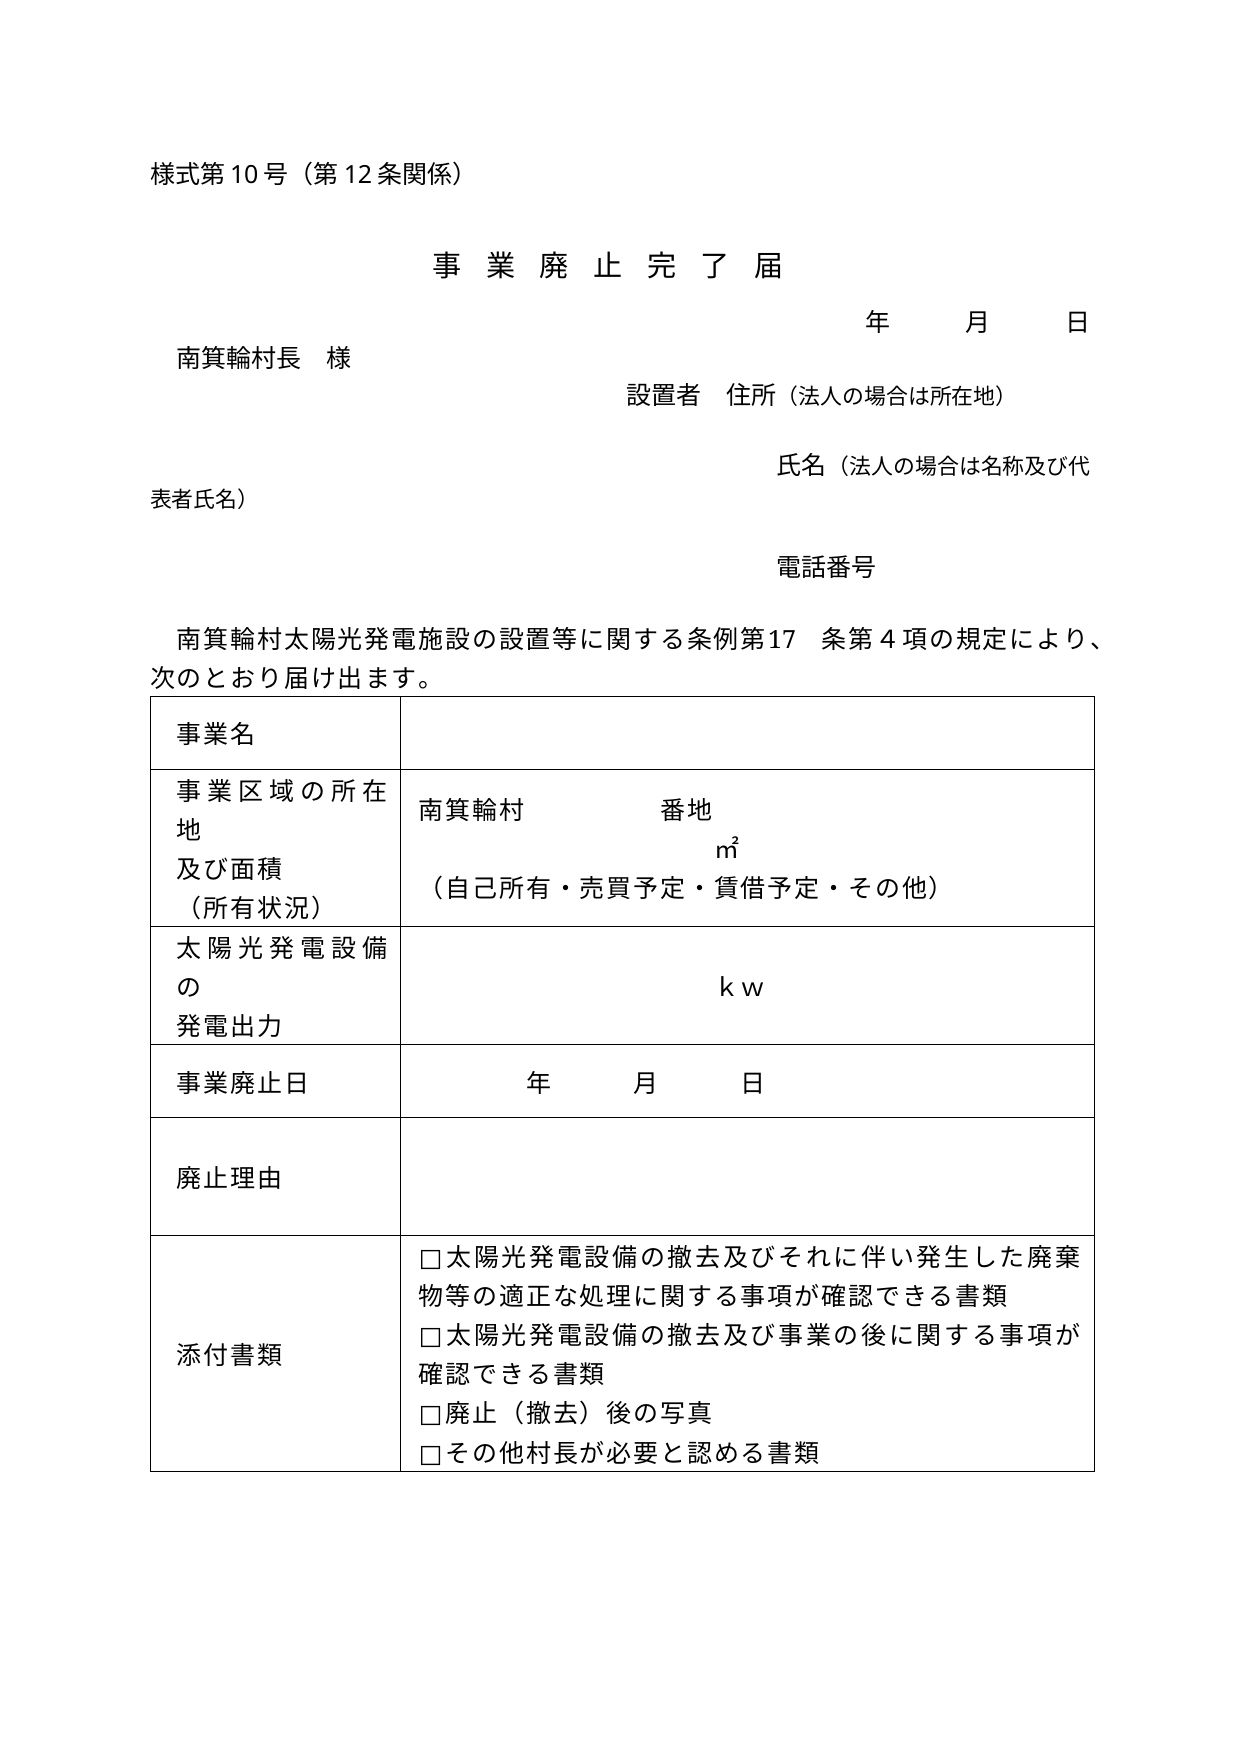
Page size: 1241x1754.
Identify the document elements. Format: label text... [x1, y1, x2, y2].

text 氏名（法人の場合は名称及び代表者氏名） [150, 446, 1090, 513]
table_cell 添付書類 [151, 1236, 400, 1471]
table_cell 事業廃止日 [151, 1045, 400, 1117]
text 設置者 住所（法人の場合は所在地） [150, 375, 1090, 411]
table_header 事業名 [151, 697, 400, 769]
text 電話番号 [150, 547, 1090, 584]
table_header [401, 697, 1094, 769]
text 南箕輪村太陽光発電施設の設置等に関する条例第17条第４項の規定により、次のとおり届け出ます。 [150, 618, 1090, 696]
text 南箕輪村長 様 [150, 339, 1090, 375]
table_cell [401, 1118, 1094, 1235]
table_cell 年 月 日 [401, 1045, 1094, 1117]
text 様式第10号（第12条関係） [150, 154, 1090, 191]
table_cell 南箕輪村 番地 ㎡ （自己所有・売買予定・賃借予定・その他） [401, 770, 1094, 926]
table_cell 事業区域の所在地 及び面積 （所有状況） [151, 770, 400, 926]
text 事業廃止完了届 [150, 224, 1090, 303]
text 年 月 日 [150, 303, 1090, 339]
table_cell 太陽光発電設備の 発電出力 [151, 927, 400, 1044]
table_cell □太陽光発電設備の撤去及びそれに伴い発生した廃棄物等の適正な処理に関する事項が確認できる書類 □太陽光発電設備の撤去及び事業の後に関する事項が確認できる書類 □廃止（撤去）後の写真 □その他村長が必要と認める書類 [401, 1236, 1094, 1471]
table_cell 廃止理由 [151, 1118, 400, 1235]
table_cell ｋｗ [401, 927, 1094, 1044]
